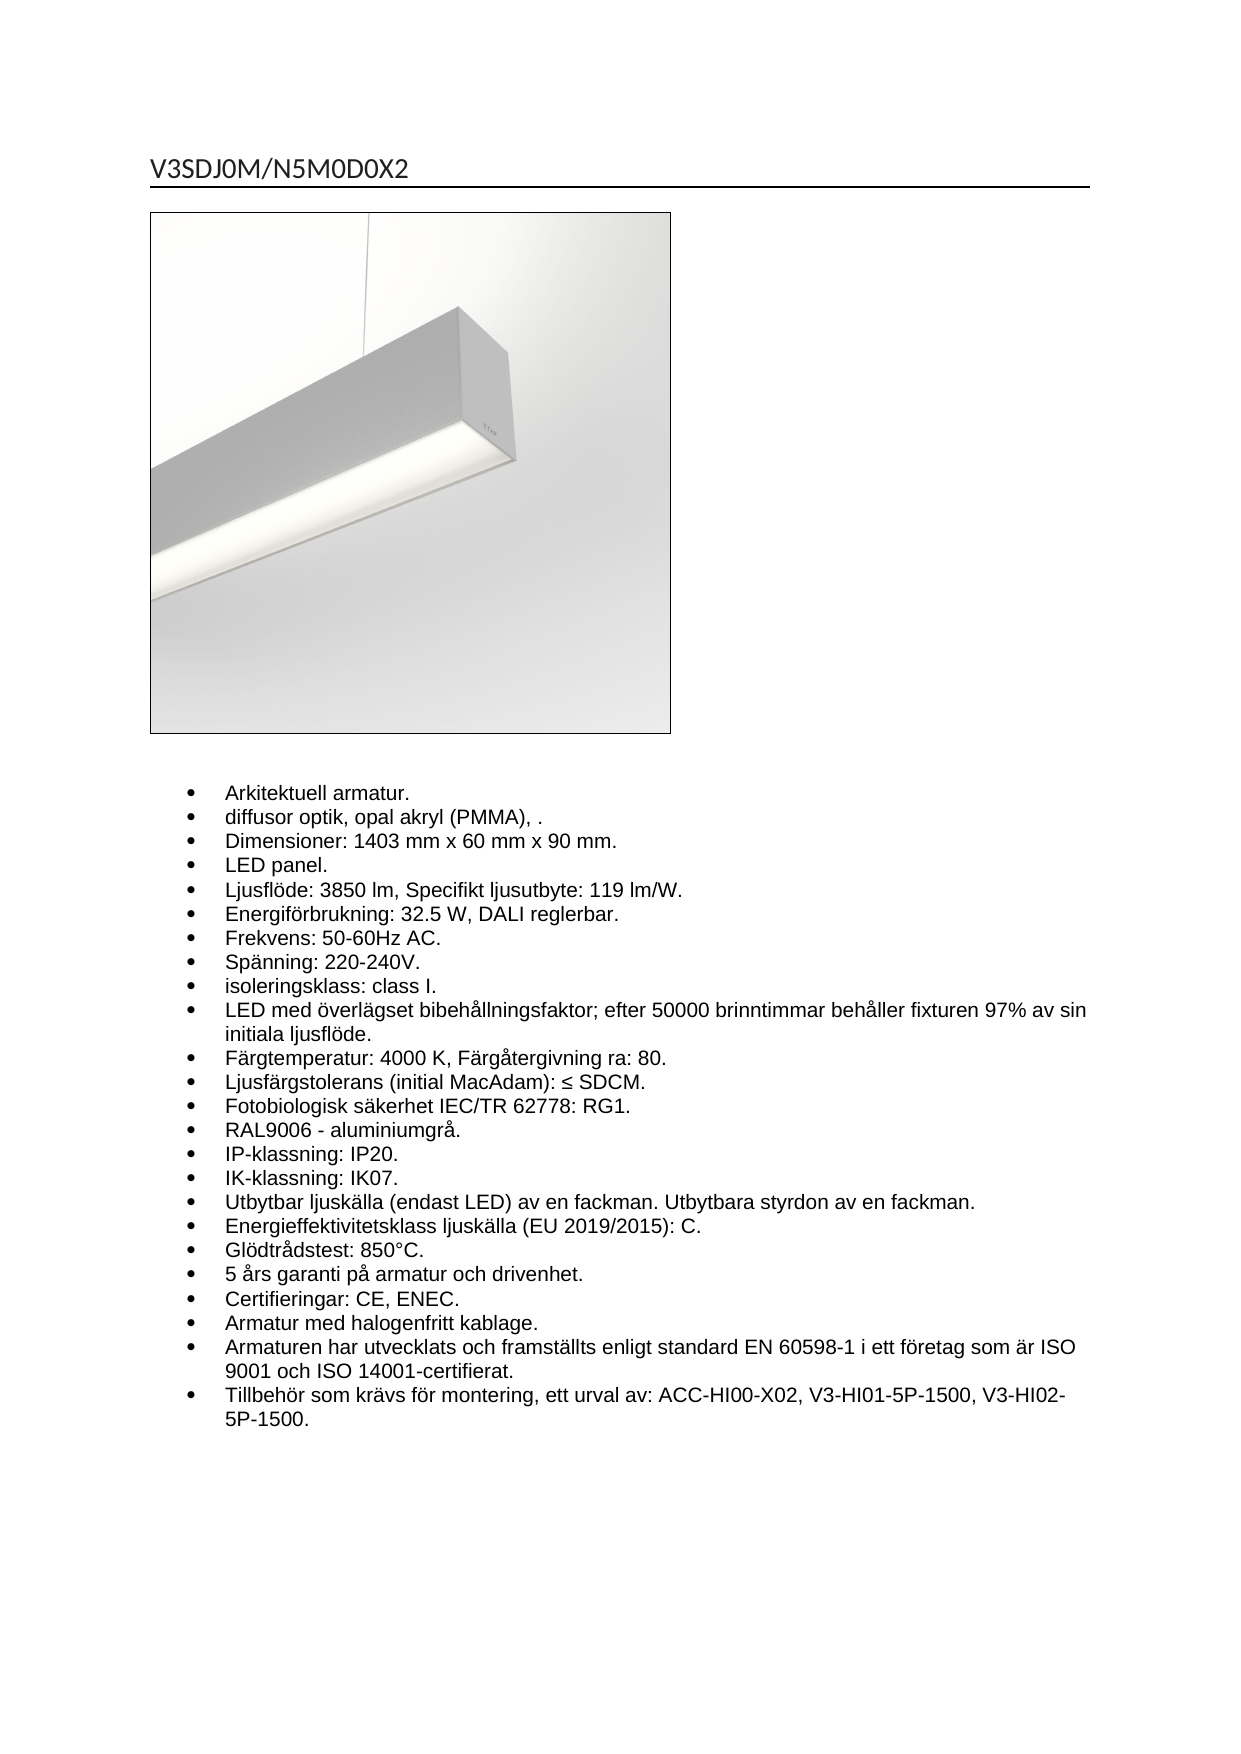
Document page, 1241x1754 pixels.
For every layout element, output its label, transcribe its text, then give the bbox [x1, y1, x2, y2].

list Fotobiologisk säkerhet IEC/TR 62778: RG1. [187, 1094, 1090, 1118]
list 5 års garanti på armatur och drivenhet. [187, 1262, 1090, 1286]
list Energiförbrukning: 32.5 W, DALI reglerbar. [187, 901, 1090, 926]
text V3SDJ0M/N5M0D0X2 [150, 150, 1090, 186]
list IK-klassning: IK07. [187, 1166, 1090, 1190]
list Spänning: 220-240V. [187, 949, 1090, 974]
list Energieffektivitetsklass ljuskälla (EU 2019/2015): C. [187, 1214, 1090, 1238]
picture [151, 213, 670, 733]
list diffusor optik, opal akryl (PMMA), . [187, 805, 1090, 829]
list Arkitektuell armatur. [187, 781, 1090, 805]
list Utbytbar ljuskälla (endast LED) av en fackman. Utbytbara styrdon av en fackman. [187, 1190, 1090, 1214]
list Armaturen har utvecklats och framställts enligt standard EN 60598-1 i ett företag som är ISO 9001 och ISO 14001-certifierat. [187, 1334, 1090, 1382]
list Tillbehör som krävs för montering, ett urval av: ACC-HI00-X02, V3-HI01-5P-1500, V3-HI02-5P-1500. [187, 1382, 1090, 1431]
list Armatur med halogenfritt kablage. [187, 1310, 1090, 1334]
list Ljusfärgstolerans (initial MacAdam): ≤ SDCM. [187, 1070, 1090, 1094]
list Glödtrådstest: 850°C. [187, 1238, 1090, 1262]
list LED med överlägset bibehållningsfaktor; efter 50000 brinntimmar behåller fixturen 97% av sin initiala ljusflöde. [187, 998, 1090, 1046]
list RAL9006 - aluminiumgrå. [187, 1118, 1090, 1142]
list Dimensioner: 1403 mm x 60 mm x 90 mm. [187, 829, 1090, 853]
list Ljusflöde: 3850 lm, Specifikt ljusutbyte: 119 lm/W. [187, 877, 1090, 901]
list Frekvens: 50-60Hz AC. [187, 926, 1090, 949]
list LED panel. [187, 853, 1090, 877]
list IP-klassning: IP20. [187, 1142, 1090, 1166]
list Certifieringar: CE, ENEC. [187, 1286, 1090, 1310]
list Färgtemperatur: 4000 K, Färgåtergivning ra: 80. [187, 1046, 1090, 1070]
list isoleringsklass: class I. [187, 974, 1090, 998]
